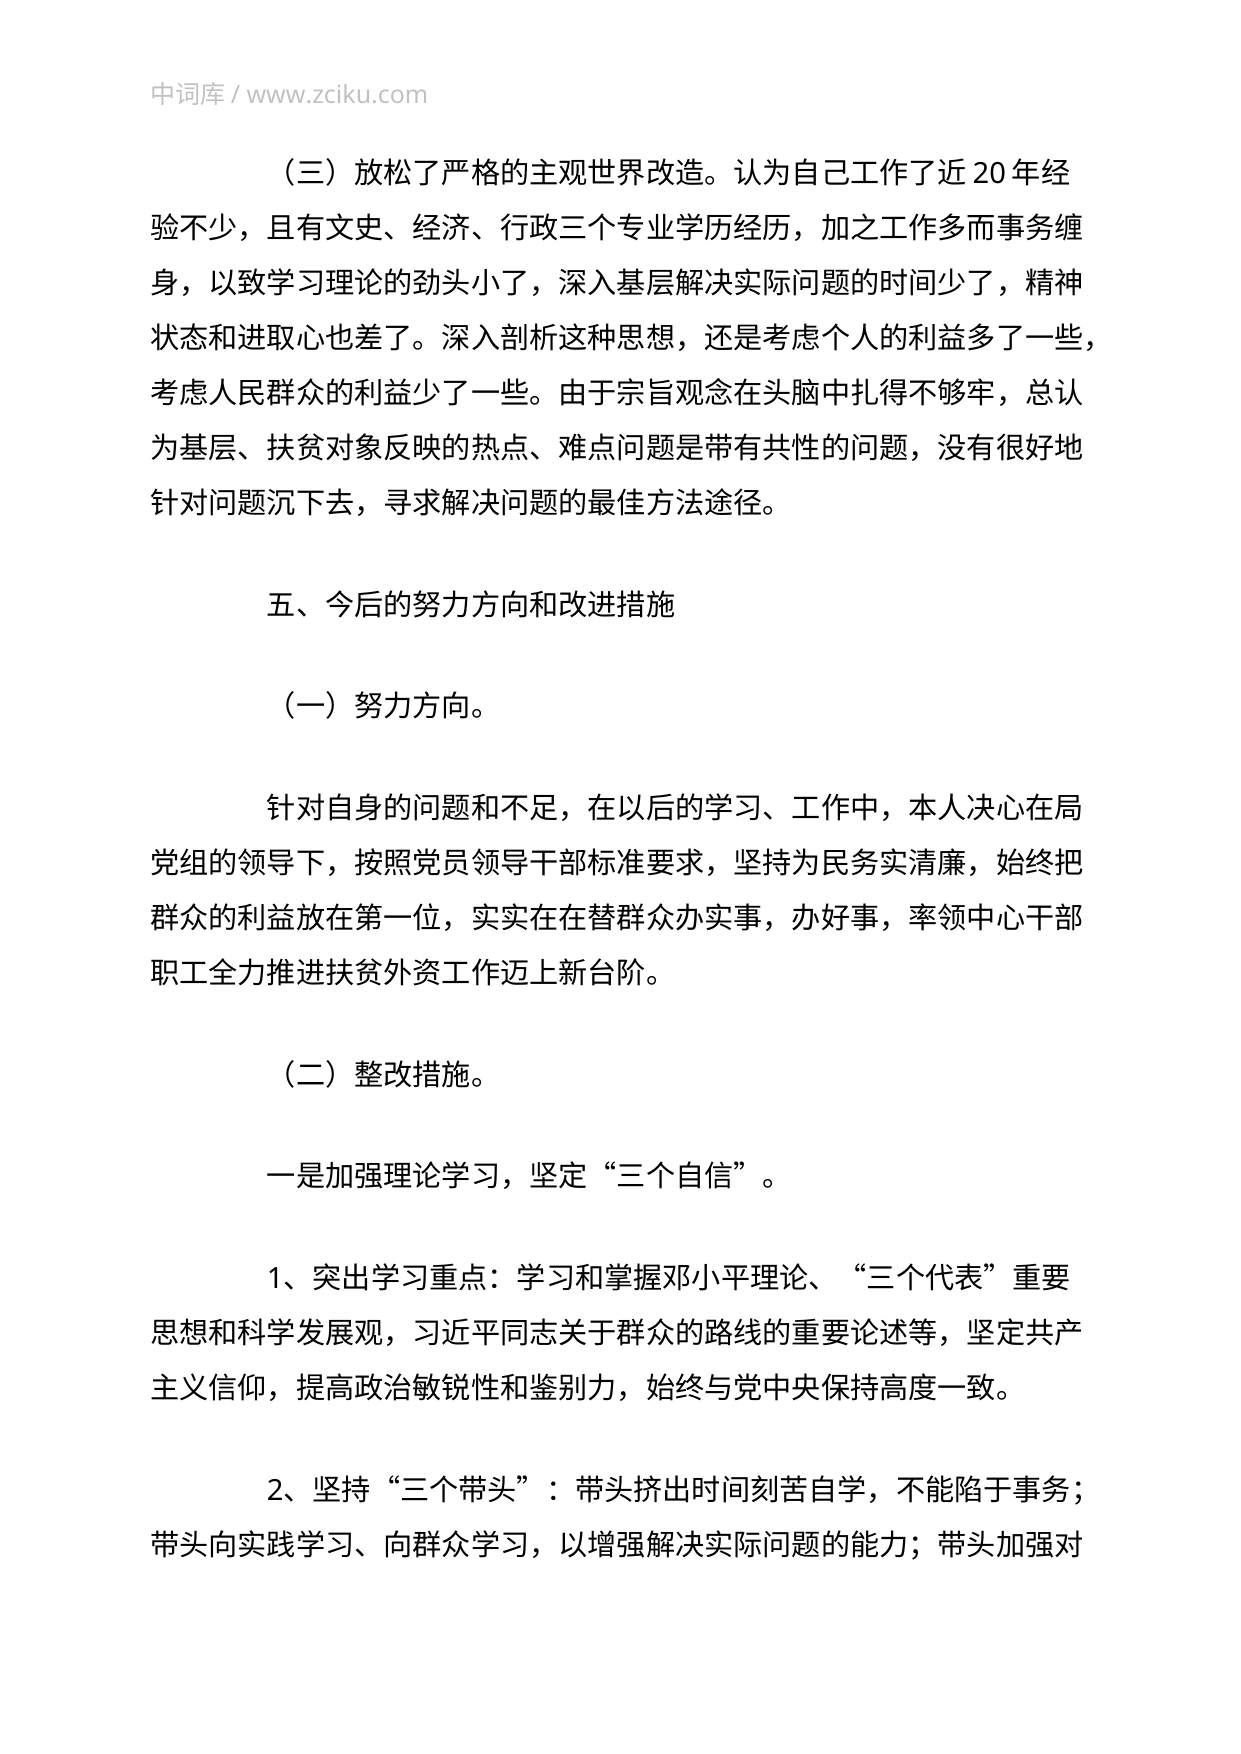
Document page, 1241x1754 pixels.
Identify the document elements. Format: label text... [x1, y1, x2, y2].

text 一是加强理论学习，坚定“三个自信”。 [150, 1153, 1090, 1195]
text 1、突出学习重点：学习和掌握邓小平理论、“三个代表”重要思想和科学发展观，习近平同志关于群众的路线的重要论述等，坚定共产主义信仰，提高政治敏锐性和鉴别力，始终与党中央保持高度一致。 [150, 1255, 1090, 1407]
text （二）整改措施。 [150, 1051, 1090, 1093]
text （一）努力方向。 [150, 683, 1090, 725]
text （三）放松了严格的主观世界改造。认为自己工作了近20年经验不少，且有文史、经济、行政三个专业学历经历，加之工作多而事务缠身，以致学习理论的劲头小了，深入基层解决实际问题的时间少了，精神状态和进取心也差了。深入剖析这种思想，还是考虑个人的利益多了一些，考虑人民群众的利益少了一些。由于宗旨观念在头脑中扎得不够牢，总认为基层、扶贫对象反映的热点、难点问题是带有共性的问题，没有很好地针对问题沉下去，寻求解决问题的最佳方法途径。 [150, 150, 1090, 522]
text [150, 1466, 1090, 1564]
text 针对自身的问题和不足，在以后的学习、工作中，本人决心在局党组的领导下，按照党员领导干部标准要求，坚持为民务实清廉，始终把群众的利益放在第一位，实实在在替群众办实事，办好事，率领中心干部职工全力推进扶贫外资工作迈上新台阶。 [150, 785, 1090, 992]
text 五、今后的努力方向和改进措施 [150, 581, 1090, 623]
